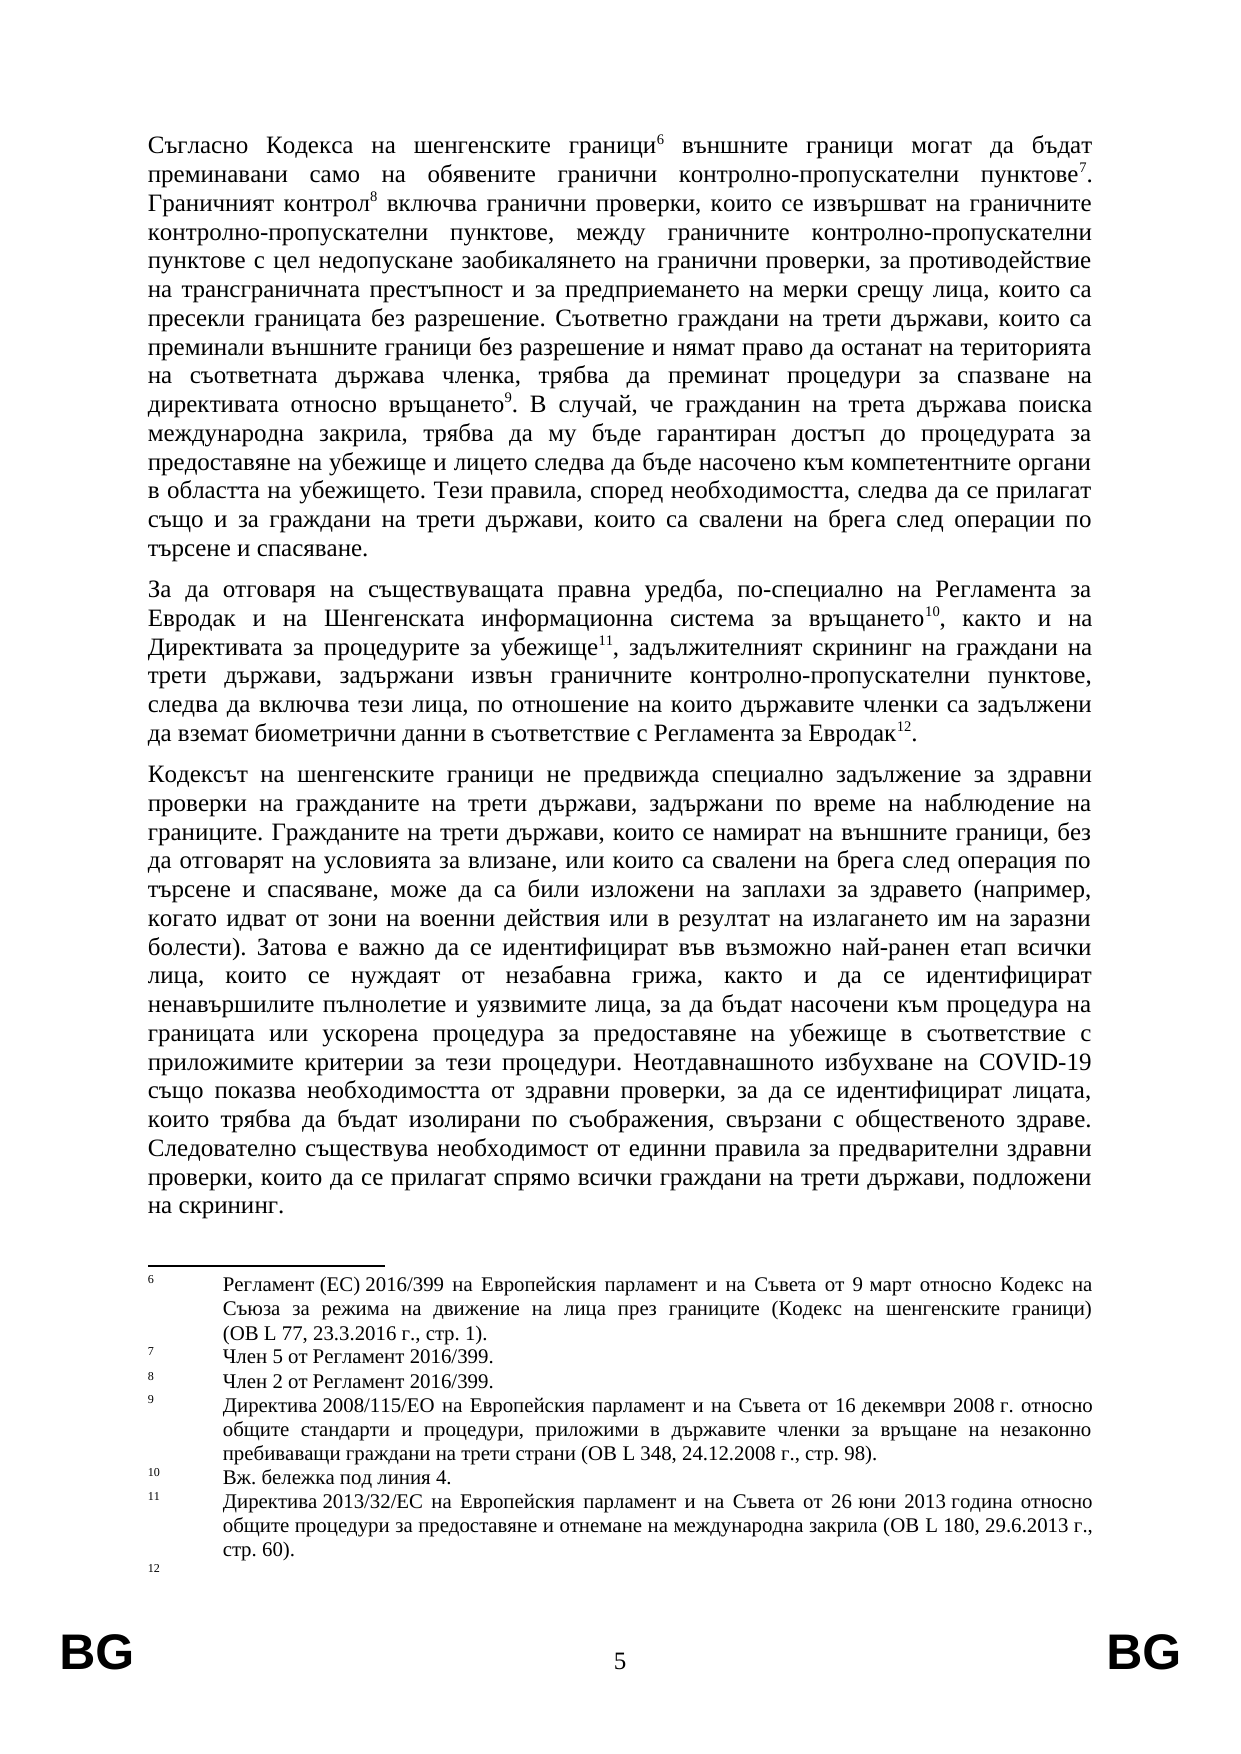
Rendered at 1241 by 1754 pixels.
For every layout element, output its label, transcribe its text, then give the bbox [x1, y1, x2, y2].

text За да отговаря на съществуващата правна уредба, по-специално на Регламента за Евродак и на Шенгенската информационна система за връщането, както и на Директивата за процедурите за убежище, задължителният скрининг на граждани на трети държави, задържани извън граничните контролно-пропускателни пунктове, следва да включва тези лица, по отношение на които държавите членки са задължени да вземат биометрични данни в съответствие с Регламента за Евродак. [148, 574, 1093, 747]
text Кодексът на шенгенските граници не предвижда специално задължение за здравни проверки на гражданите на трети държави, задържани по време на наблюдение на границите. Гражданите на трети държави, които се намират на външните граници, без да отговарят на условията за влизане, или които са свалени на брега след операция по търсене и спасяване, може да са били изложени на заплахи за здравето (например, когато идват от зони на военни действия или в резултат на излагането им на заразни болести). Затова е важно да се идентифицират във възможно най-ранен етап всички лица, които се нуждаят от незабавна грижа, както и да се идентифицират ненавършилите пълнолетие и уязвимите лица, за да бъдат насочени към процедура на границата или ускорена процедура за предоставяне на убежище в съответствие с приложимите критерии за тези процедури. Неотдавнашното избухване на COVID-19 също показва необходимостта от здравни проверки, за да се идентифицират лицата, които трябва да бъдат изолирани по съображения, свързани с общественото здраве. Следователно съществува необходимост от единни правила за предварителни здравни проверки, които да се прилагат спрямо всички граждани на трети държави, подложени на скрининг. [148, 759, 1093, 1219]
text Съгласно Кодекса на шенгенските граници външните граници могат да бъдат преминавани само на обявените гранични контролно-пропускателни пунктове. Граничният контрол включва гранични проверки, които се извършват на граничните контролно-пропускателни пунктове, между граничните контролно-пропускателни пунктове с цел недопускане заобикалянето на гранични проверки, за противодействие на трансграничната престъпност и за предприемането на мерки срещу лица, които са пресекли границата без разрешение. Съответно граждани на трети държави, които са преминали външните граници без разрешение и нямат право да останат на територията на съответната държава членка, трябва да преминат процедури за спазване на директивата относно връщането. В случай, че гражданин на трета държава поиска международна закрила, трябва да му бъде гарантиран достъп до процедурата за предоставяне на убежище и лицето следва да бъде насочено към компетентните органи в областта на убежището. Тези правила, според необходимостта, следва да се прилагат също и за граждани на трети държави, които са свалени на брега след операции по търсене и спасяване. [148, 131, 1093, 562]
